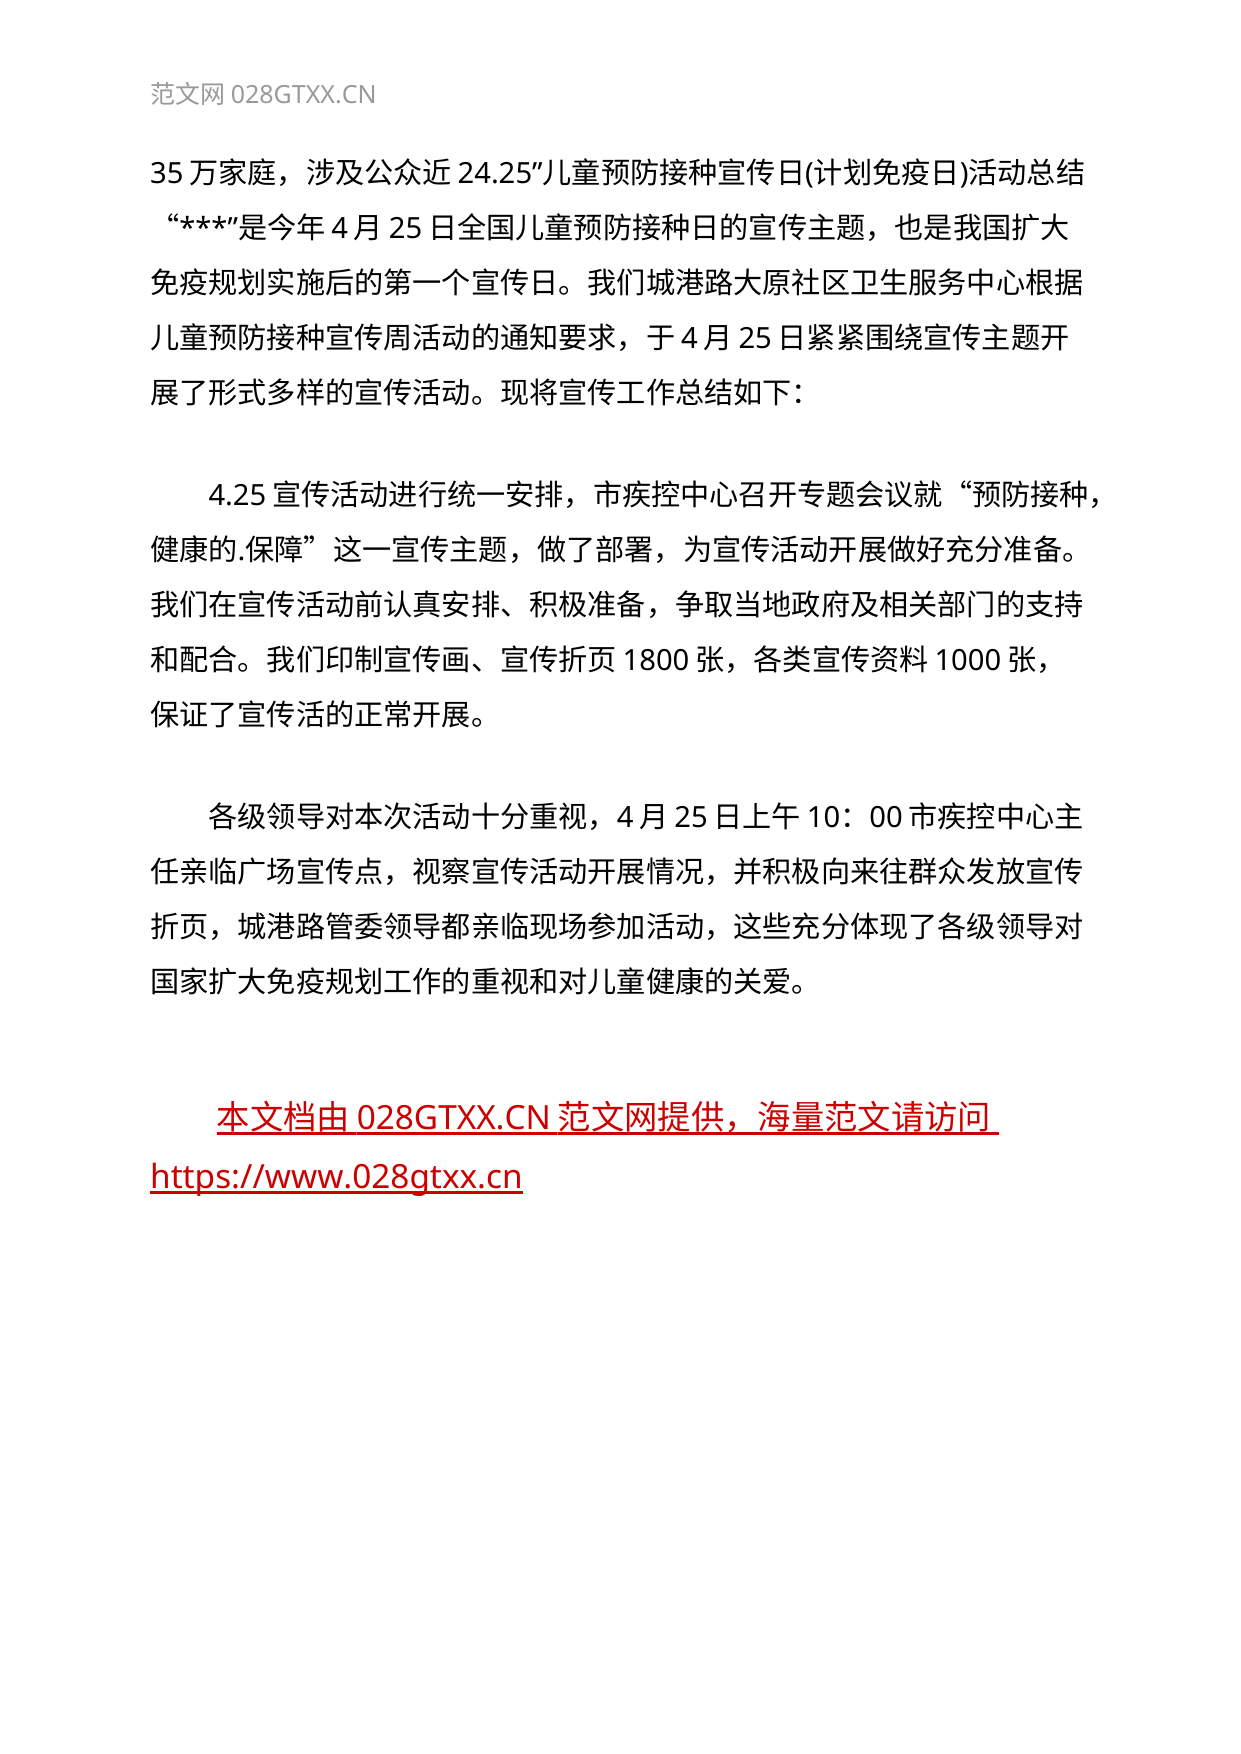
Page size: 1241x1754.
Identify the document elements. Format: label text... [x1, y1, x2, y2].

text 各级领导对本次活动十分重视，4月25日上午10：00市疾控中心主任亲临广场宣传点，视察宣传活动开展情况，并积极向来往群众发放宣传折页，城港路管委领导都亲临现场参加活动，这些充分体现了各级领导对国家扩大免疫规划工作的重视和对儿童健康的关爱。 [150, 793, 1090, 1000]
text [150, 150, 1090, 412]
text 4.25宣传活动进行统一安排，市疾控中心召开专题会议就“预防接种，健康的.保障”这一宣传主题，做了部署，为宣传活动开展做好充分准备。我们在宣传活动前认真安排、积极准备，争取当地政府及相关部门的支持和配合。我们印制宣传画、宣传折页1800张，各类宣传资料1000张，保证了宣传活的正常开展。 [150, 472, 1090, 734]
text 本文档由028GTXX.CN范文网提供，海量范文请访问 https://www.028gtxx.cn [150, 1091, 1090, 1198]
